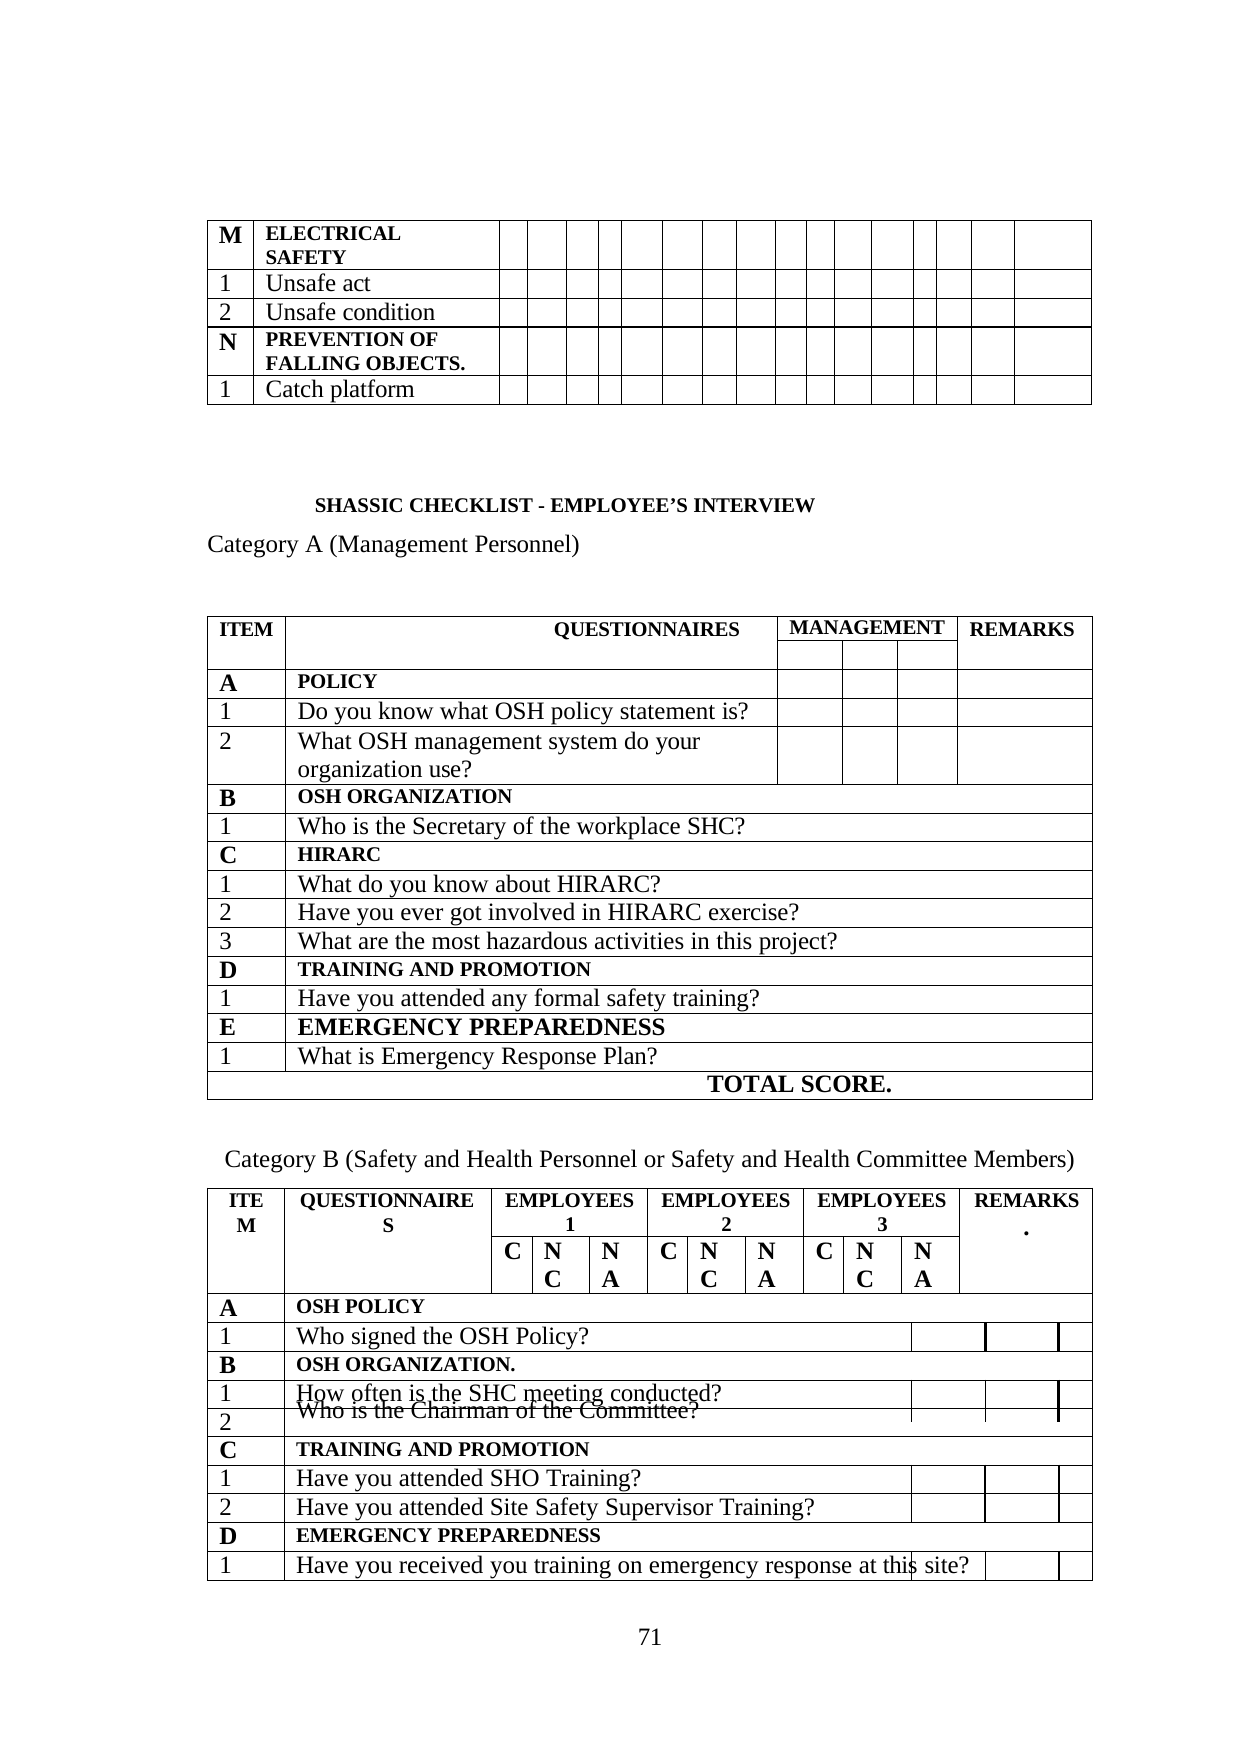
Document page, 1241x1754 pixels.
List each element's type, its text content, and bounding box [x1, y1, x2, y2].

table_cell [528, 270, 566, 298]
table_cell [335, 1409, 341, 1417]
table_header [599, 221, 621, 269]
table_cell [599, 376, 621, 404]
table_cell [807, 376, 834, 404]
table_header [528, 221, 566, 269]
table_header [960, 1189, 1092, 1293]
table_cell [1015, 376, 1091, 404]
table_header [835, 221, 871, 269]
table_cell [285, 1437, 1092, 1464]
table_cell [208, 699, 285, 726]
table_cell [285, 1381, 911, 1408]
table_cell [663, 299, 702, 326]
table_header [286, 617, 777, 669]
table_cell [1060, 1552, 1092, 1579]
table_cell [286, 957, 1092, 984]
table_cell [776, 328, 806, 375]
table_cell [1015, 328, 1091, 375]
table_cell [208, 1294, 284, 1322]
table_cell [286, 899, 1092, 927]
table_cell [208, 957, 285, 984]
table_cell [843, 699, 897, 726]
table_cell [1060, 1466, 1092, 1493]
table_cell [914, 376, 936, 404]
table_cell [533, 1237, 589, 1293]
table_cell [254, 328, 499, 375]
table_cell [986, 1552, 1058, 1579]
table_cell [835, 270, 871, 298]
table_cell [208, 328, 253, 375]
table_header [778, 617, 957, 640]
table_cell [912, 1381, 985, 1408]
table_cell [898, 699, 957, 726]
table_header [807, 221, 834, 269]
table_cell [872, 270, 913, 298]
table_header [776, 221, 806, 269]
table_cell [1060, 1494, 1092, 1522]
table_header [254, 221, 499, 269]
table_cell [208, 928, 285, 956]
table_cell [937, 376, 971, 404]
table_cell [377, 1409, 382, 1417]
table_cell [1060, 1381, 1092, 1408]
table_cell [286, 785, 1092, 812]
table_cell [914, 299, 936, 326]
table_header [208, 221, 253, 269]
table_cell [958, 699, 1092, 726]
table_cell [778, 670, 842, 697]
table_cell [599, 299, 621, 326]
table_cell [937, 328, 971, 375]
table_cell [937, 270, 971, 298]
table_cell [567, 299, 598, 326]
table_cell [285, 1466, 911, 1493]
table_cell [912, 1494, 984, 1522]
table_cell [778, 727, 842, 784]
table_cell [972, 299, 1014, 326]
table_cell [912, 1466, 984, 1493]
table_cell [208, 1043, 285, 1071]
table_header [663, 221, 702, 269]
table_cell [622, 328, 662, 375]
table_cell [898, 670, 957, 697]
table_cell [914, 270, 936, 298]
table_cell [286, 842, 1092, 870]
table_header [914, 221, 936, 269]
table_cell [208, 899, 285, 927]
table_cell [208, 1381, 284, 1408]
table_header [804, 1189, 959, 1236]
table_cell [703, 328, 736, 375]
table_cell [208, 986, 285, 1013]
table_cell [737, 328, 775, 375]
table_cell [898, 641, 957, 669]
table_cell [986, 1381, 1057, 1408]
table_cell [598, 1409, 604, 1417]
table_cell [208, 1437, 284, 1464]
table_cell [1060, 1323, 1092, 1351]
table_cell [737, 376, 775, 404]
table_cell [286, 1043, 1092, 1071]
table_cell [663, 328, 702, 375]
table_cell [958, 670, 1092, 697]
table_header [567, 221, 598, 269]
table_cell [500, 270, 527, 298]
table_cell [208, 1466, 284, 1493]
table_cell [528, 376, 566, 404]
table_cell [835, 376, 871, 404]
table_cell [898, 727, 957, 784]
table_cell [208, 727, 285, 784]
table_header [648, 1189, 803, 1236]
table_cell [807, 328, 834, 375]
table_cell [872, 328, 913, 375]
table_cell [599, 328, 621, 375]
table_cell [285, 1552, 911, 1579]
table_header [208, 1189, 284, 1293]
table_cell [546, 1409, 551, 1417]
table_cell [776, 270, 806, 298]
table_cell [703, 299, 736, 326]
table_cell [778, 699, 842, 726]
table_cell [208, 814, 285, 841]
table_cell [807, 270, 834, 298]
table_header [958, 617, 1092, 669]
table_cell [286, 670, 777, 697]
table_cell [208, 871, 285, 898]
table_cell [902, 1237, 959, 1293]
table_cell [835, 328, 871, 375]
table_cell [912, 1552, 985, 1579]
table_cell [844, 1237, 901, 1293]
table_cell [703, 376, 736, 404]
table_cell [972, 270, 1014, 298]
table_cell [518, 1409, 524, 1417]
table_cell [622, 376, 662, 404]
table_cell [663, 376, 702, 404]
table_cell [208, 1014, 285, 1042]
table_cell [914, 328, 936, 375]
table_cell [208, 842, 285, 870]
text Category A (Management Personnel) [207, 529, 1134, 558]
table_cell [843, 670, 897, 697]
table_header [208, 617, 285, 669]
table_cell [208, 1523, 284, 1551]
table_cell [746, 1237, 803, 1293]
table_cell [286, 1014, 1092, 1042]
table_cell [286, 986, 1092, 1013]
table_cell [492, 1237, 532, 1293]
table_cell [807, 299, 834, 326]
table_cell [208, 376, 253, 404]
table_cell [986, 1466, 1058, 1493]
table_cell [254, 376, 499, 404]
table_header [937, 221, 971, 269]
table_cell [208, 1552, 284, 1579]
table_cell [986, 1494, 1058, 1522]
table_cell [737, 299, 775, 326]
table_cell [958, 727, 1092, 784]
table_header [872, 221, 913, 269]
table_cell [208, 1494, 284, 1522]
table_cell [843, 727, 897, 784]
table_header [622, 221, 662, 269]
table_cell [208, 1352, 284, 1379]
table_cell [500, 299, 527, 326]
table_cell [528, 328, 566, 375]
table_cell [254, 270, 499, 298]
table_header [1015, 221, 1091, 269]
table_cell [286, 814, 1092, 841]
text SHASSIC CHECKLIST - EMPLOYEE’S INTERVIEW [314, 493, 1134, 517]
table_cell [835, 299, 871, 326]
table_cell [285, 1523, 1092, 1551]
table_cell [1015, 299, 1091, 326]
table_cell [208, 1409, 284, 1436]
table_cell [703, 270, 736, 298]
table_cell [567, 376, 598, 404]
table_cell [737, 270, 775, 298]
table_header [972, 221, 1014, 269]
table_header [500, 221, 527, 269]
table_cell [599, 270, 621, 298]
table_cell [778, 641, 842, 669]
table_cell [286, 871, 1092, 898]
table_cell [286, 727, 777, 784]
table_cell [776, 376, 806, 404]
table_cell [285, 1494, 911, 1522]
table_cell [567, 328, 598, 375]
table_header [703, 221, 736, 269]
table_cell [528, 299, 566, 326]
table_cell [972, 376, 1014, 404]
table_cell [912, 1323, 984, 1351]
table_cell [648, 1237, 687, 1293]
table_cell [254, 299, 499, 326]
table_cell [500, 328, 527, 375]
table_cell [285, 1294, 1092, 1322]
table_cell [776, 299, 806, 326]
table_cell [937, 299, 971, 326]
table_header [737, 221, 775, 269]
text Category B (Safety and Health Personnel or Safety and Health Committee Members) [224, 1144, 1134, 1172]
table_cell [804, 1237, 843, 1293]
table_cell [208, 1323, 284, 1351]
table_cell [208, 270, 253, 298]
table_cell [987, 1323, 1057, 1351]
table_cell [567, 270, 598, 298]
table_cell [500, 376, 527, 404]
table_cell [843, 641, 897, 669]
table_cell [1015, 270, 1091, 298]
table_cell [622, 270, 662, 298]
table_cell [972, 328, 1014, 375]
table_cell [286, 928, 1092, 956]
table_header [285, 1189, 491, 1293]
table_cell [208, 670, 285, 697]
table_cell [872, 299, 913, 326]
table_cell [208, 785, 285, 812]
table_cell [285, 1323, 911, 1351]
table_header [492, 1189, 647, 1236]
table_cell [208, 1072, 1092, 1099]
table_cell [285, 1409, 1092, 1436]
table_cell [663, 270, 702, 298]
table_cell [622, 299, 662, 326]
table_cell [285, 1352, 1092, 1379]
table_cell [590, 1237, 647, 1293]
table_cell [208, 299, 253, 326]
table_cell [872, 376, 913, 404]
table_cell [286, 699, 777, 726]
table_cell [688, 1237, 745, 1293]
